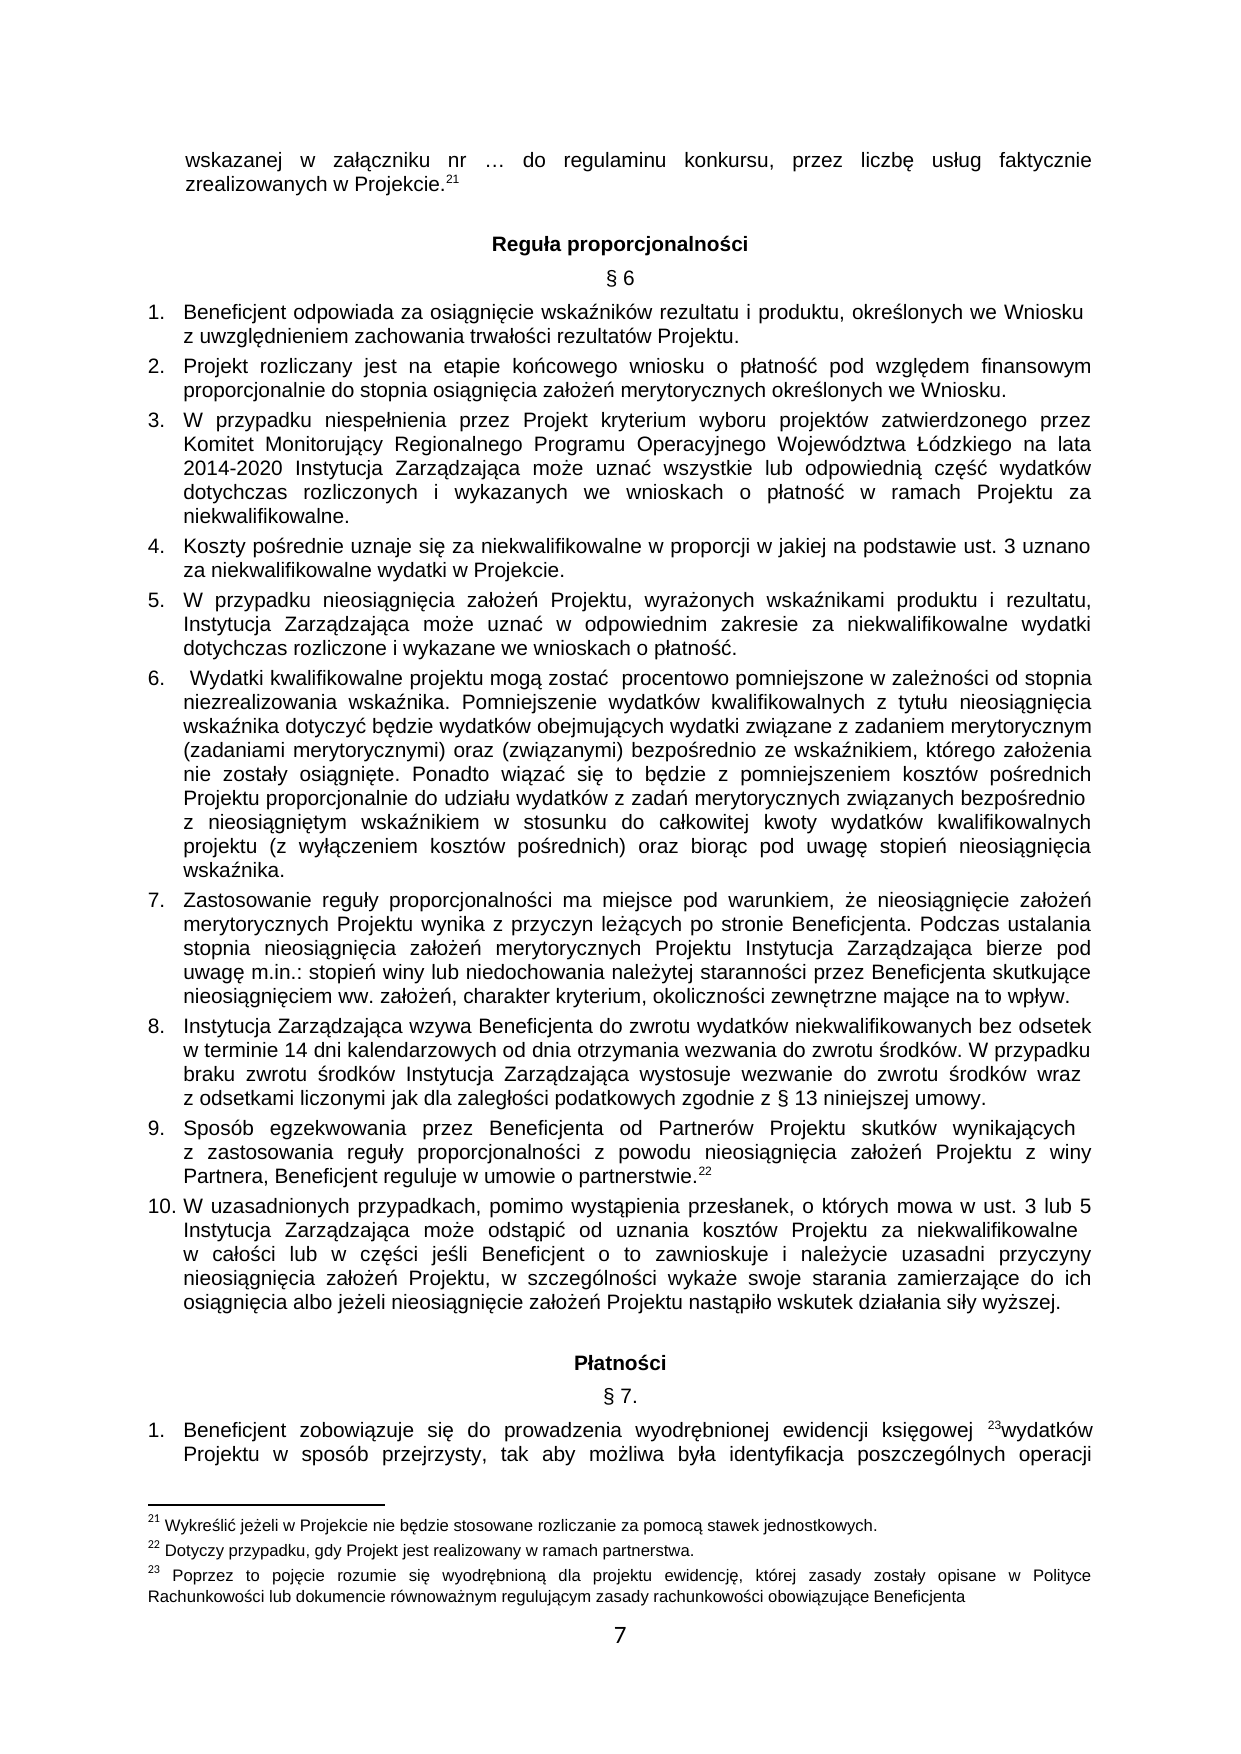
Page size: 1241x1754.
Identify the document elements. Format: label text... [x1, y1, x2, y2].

text § 6 [148, 266, 1092, 290]
list Sposób egzekwowania przez Beneficjenta od Partnerów Projektu skutków wynikających z zastosowania reguły proporcjonalności z powodu nieosiągnięcia założeń Projektu z winy Partnera, Beneficjent reguluje w umowie o partnerstwie. [148, 1116, 1092, 1188]
list W przypadku nieosiągnięcia założeń Projektu, wyrażonych wskaźnikami produktu i rezultatu, Instytucja Zarządzająca może uznać w odpowiednim zakresie za niekwalifikowalne wydatki dotychczas rozliczone i wykazane we wnioskach o płatność. [148, 588, 1092, 660]
list Wydatki kwalifikowalne projektu mogą zostać procentowo pomniejszone w zależności od stopnia niezrealizowania wskaźnika. Pomniejszenie wydatków kwalifikowalnych z tytułu nieosiągnięcia wskaźnika dotyczyć będzie wydatków obejmujących wydatki związane z zadaniem merytorycznym (zadaniami merytorycznymi) oraz (związanymi) bezpośrednio ze wskaźnikiem, którego założenia nie zostały osiągnięte. Ponadto wiązać się to będzie z pomniejszeniem kosztów pośrednich Projektu proporcjonalnie do udziału wydatków z zadań merytorycznych związanych bezpośrednio z nieosiągniętym wskaźnikiem w stosunku do całkowitej kwoty wydatków kwalifikowalnych projektu (z wyłączeniem kosztów pośrednich) oraz biorąc pod uwagę stopień nieosiągnięcia wskaźnika. [148, 666, 1092, 882]
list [148, 148, 1092, 196]
list W przypadku niespełnienia przez Projekt kryterium wyboru projektów zatwierdzonego przez Komitet Monitorujący Regionalnego Programu Operacyjnego Województwa Łódzkiego na lata 2014-2020 Instytucja Zarządzająca może uznać wszystkie lub odpowiednią część wydatków dotychczas rozliczonych i wykazanych we wnioskach o płatność w ramach Projektu za niekwalifikowalne. [148, 408, 1092, 528]
list Koszty pośrednie uznaje się za niekwalifikowalne w proporcji w jakiej na podstawie ust. 3 uznano za niekwalifikowalne wydatki w Projekcie. [148, 534, 1092, 582]
list Instytucja Zarządzająca wzywa Beneficjenta do zwrotu wydatków niekwalifikowanych bez odsetek w terminie 14 dni kalendarzowych od dnia otrzymania wezwania do zwrotu środków. W przypadku braku zwrotu środków Instytucja Zarządzająca wystosuje wezwanie do zwrotu środków wraz z odsetkami liczonymi jak dla zaległości podatkowych zgodnie z § 13 niniejszej umowy. [148, 1014, 1092, 1110]
list Zastosowanie reguły proporcjonalności ma miejsce pod warunkiem, że nieosiągnięcie założeń merytorycznych Projektu wynika z przyczyn leżących po stronie Beneficjenta. Podczas ustalania stopnia nieosiągnięcia założeń merytorycznych Projektu Instytucja Zarządzająca bierze pod uwagę m.in.: stopień winy lub niedochowania należytej staranności przez Beneficjenta skutkujące nieosiągnięciem ww. założeń, charakter kryterium, okoliczności zewnętrzne mające na to wpływ. [148, 888, 1092, 1008]
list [148, 1418, 1092, 1466]
list W uzasadnionych przypadkach, pomimo wystąpienia przesłanek, o których mowa w ust. 3 lub 5 Instytucja Zarządzająca może odstąpić od uznania kosztów Projektu za niekwalifikowalne w całości lub w części jeśli Beneficjent o to zawnioskuje i należycie uzasadni przyczyny nieosiągnięcia założeń Projektu, w szczególności wykaże swoje starania zamierzające do ich osiągnięcia albo jeżeli nieosiągnięcie założeń Projektu nastąpiło wskutek działania siły wyższej. [148, 1194, 1092, 1314]
list Projekt rozliczany jest na etapie końcowego wniosku o płatność pod względem finansowym proporcjonalnie do stopnia osiągnięcia założeń merytorycznych określonych we Wniosku. [148, 354, 1092, 402]
text Płatności [148, 1351, 1092, 1374]
text Reguła proporcjonalności [148, 232, 1092, 256]
text § 7. [148, 1384, 1092, 1408]
list Beneficjent odpowiada za osiągnięcie wskaźników rezultatu i produktu, określonych we Wniosku z uwzględnieniem zachowania trwałości rezultatów Projektu. [148, 299, 1092, 347]
